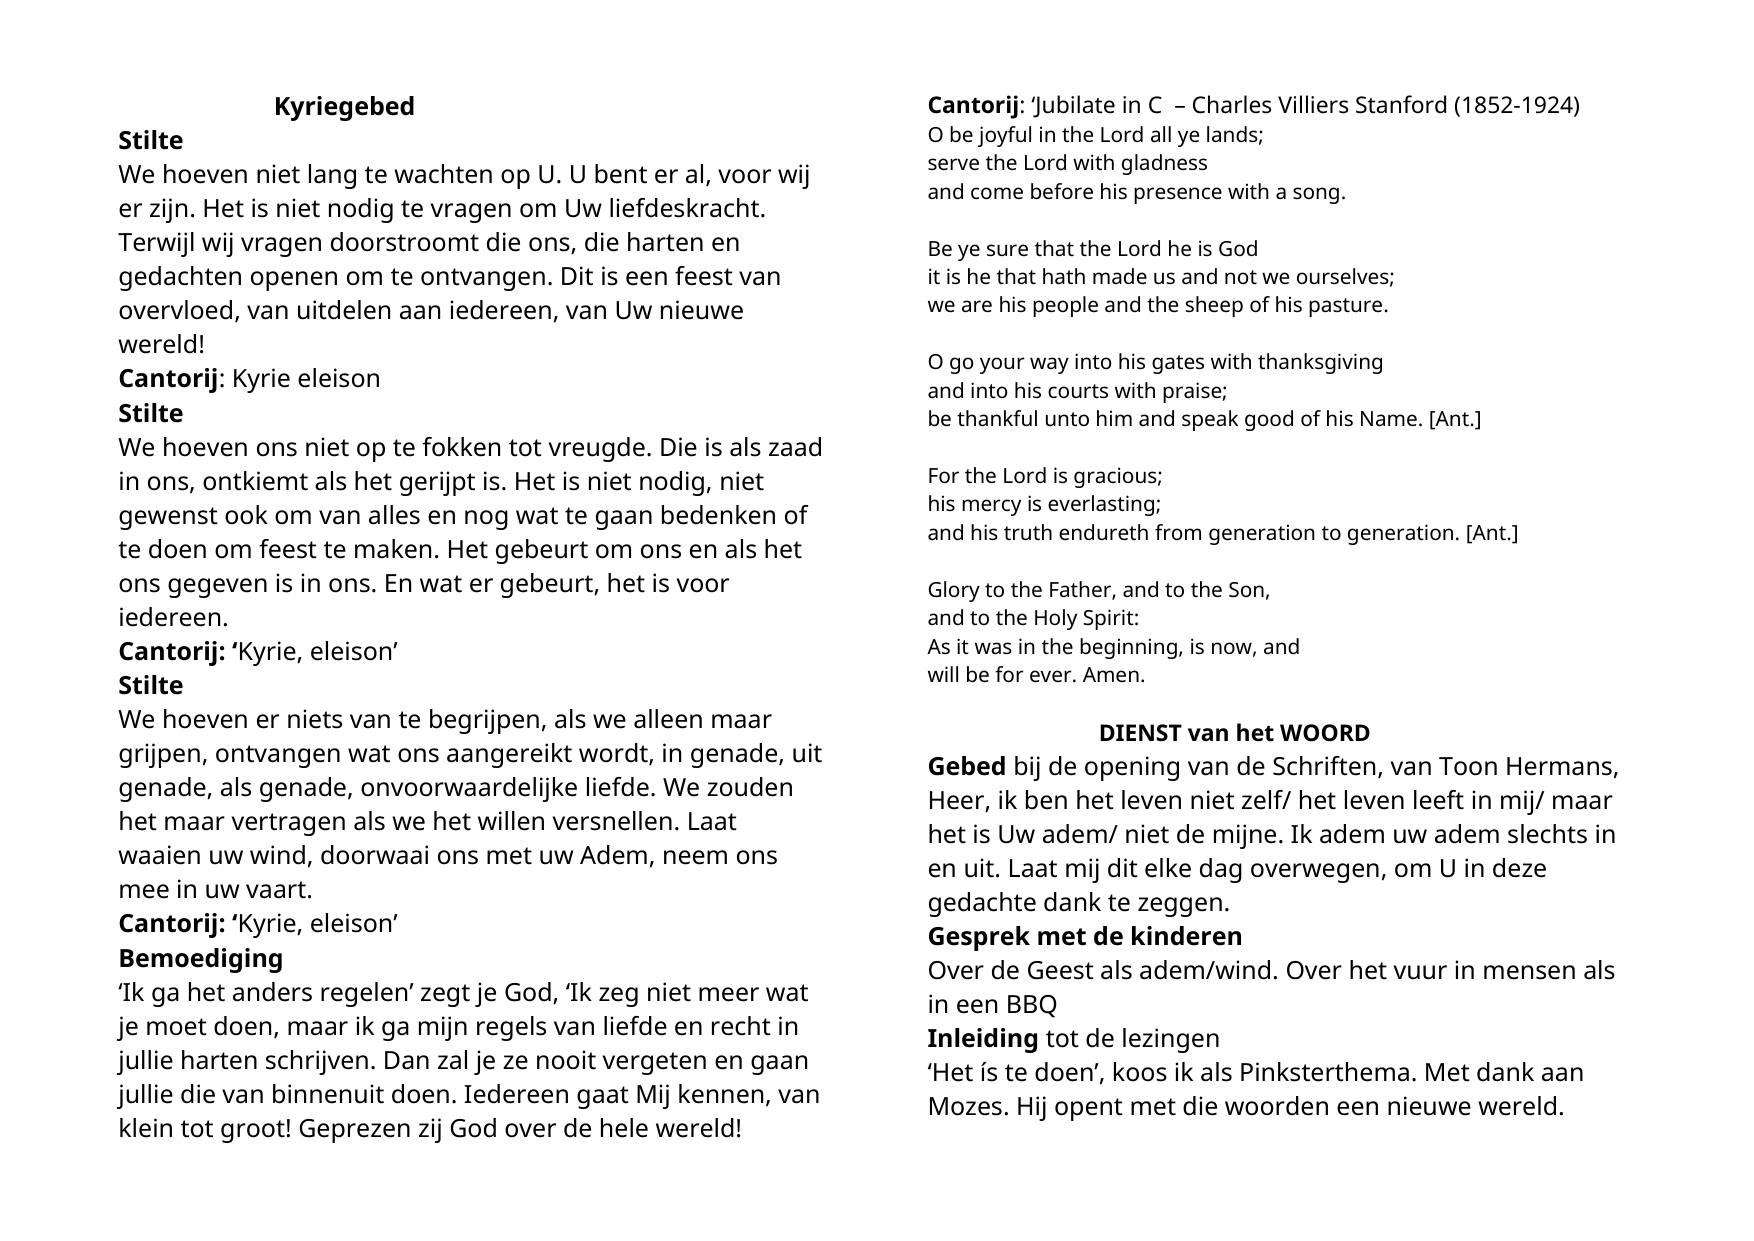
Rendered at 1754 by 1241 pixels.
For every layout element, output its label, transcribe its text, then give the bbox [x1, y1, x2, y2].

text Glory to the Father, and to the Son, [927, 575, 1636, 603]
subtitle Stilte [118, 668, 827, 702]
text Over de Geest als adem/wind. Over het vuur in mensen als in een BBQ [927, 953, 1636, 1021]
text DIENST van het WOORD [927, 717, 1636, 748]
subtitle We hoeven ons niet op te fokken tot vreugde. Die is als zaad in ons, ontkiemt als het gerijpt is. Het is niet nodig, niet gewenst ook om van alles en nog wat te gaan bedenken of te doen om feest te maken. Het gebeurt om ons en als het ons gegeven is in ons. En wat er gebeurt, het is voor iedereen. [118, 429, 827, 634]
subtitle Bemoediging [118, 940, 827, 974]
text it is he that hath made us and not we ourselves; [927, 262, 1636, 291]
text and to the Holy Spirit: [927, 603, 1636, 632]
text Heer, ik ben het leven niet zelf/ het leven leeft in mij/ maar het is Uw adem/ niet de mijne. Ik adem uw adem slechts in en uit. Laat mij dit elke dag overwegen, om U in deze gedachte dank te zeggen. [927, 782, 1636, 919]
subtitle Cantorij: ‘Kyrie, eleison’ [118, 634, 827, 668]
text Cantorij: Kyrie eleison [118, 361, 827, 395]
text ‘Het ís te doen’, koos ik als Pinksterthema. Met dank aan Mozes. Hij opent met die woorden een nieuwe wereld. [927, 1055, 1636, 1123]
text we are his people and the sheep of his pasture. [927, 291, 1636, 319]
text ‘Ik ga het anders regelen’ zegt je God, ‘Ik zeg niet meer wat je moet doen, maar ik ga mijn regels van liefde en recht in jullie harten schrijven. Dan zal je ze nooit vergeten en gaan jullie die van binnenuit doen. Iedereen gaat Mij kennen, van klein tot groot! Geprezen zij God over de hele wereld! [118, 974, 827, 1144]
text and his truth endureth from generation to generation. [Ant.] [927, 518, 1636, 546]
text serve the Lord with gladness [927, 148, 1636, 177]
subtitle Cantorij: ‘Kyrie, eleison’ [118, 906, 827, 940]
text O go your way into his gates with thanksgiving [927, 347, 1636, 376]
subtitle Stilte [118, 395, 827, 429]
text and into his courts with praise; [927, 376, 1636, 404]
subtitle Inleiding tot de lezingen [927, 1021, 1636, 1055]
subtitle Stilte [118, 123, 827, 157]
text For the Lord is gracious; [927, 461, 1636, 489]
text Cantorij: ‘Jubilate in C – Charles Villiers Stanford (1852-1924) [927, 89, 1636, 120]
text will be for ever. Amen. [927, 660, 1636, 689]
subtitle Gesprek met de kinderen [927, 919, 1636, 953]
text be thankful unto him and speak good of his Name. [Ant.] [927, 404, 1636, 433]
text Gebed bij de opening van de Schriften, van Toon Hermans, [927, 748, 1636, 782]
text O be joyful in the Lord all ye lands; [927, 120, 1636, 148]
subtitle We hoeven er niets van te begrijpen, als we alleen maar grijpen, ontvangen wat ons aangereikt wordt, in genade, uit genade, als genade, onvoorwaardelijke liefde. We zouden het maar vertragen als we het willen versnellen. Laat waaien uw wind, doorwaai ons met uw Adem, neem ons mee in uw vaart. [118, 702, 827, 906]
text We hoeven niet lang te wachten op U. U bent er al, voor wij er zijn. Het is niet nodig te vragen om Uw liefdeskracht. Terwijl wij vragen doorstroomt die ons, die harten en gedachten openen om te ontvangen. Dit is een feest van overvloed, van uitdelen aan iedereen, van Uw nieuwe wereld! [118, 157, 827, 361]
text As it was in the beginning, is now, and [927, 632, 1636, 660]
text and come before his presence with a song. [927, 177, 1636, 205]
text his mercy is everlasting; [927, 489, 1636, 518]
text Kyriegebed [118, 89, 827, 123]
text Be ye sure that the Lord he is God [927, 234, 1636, 262]
